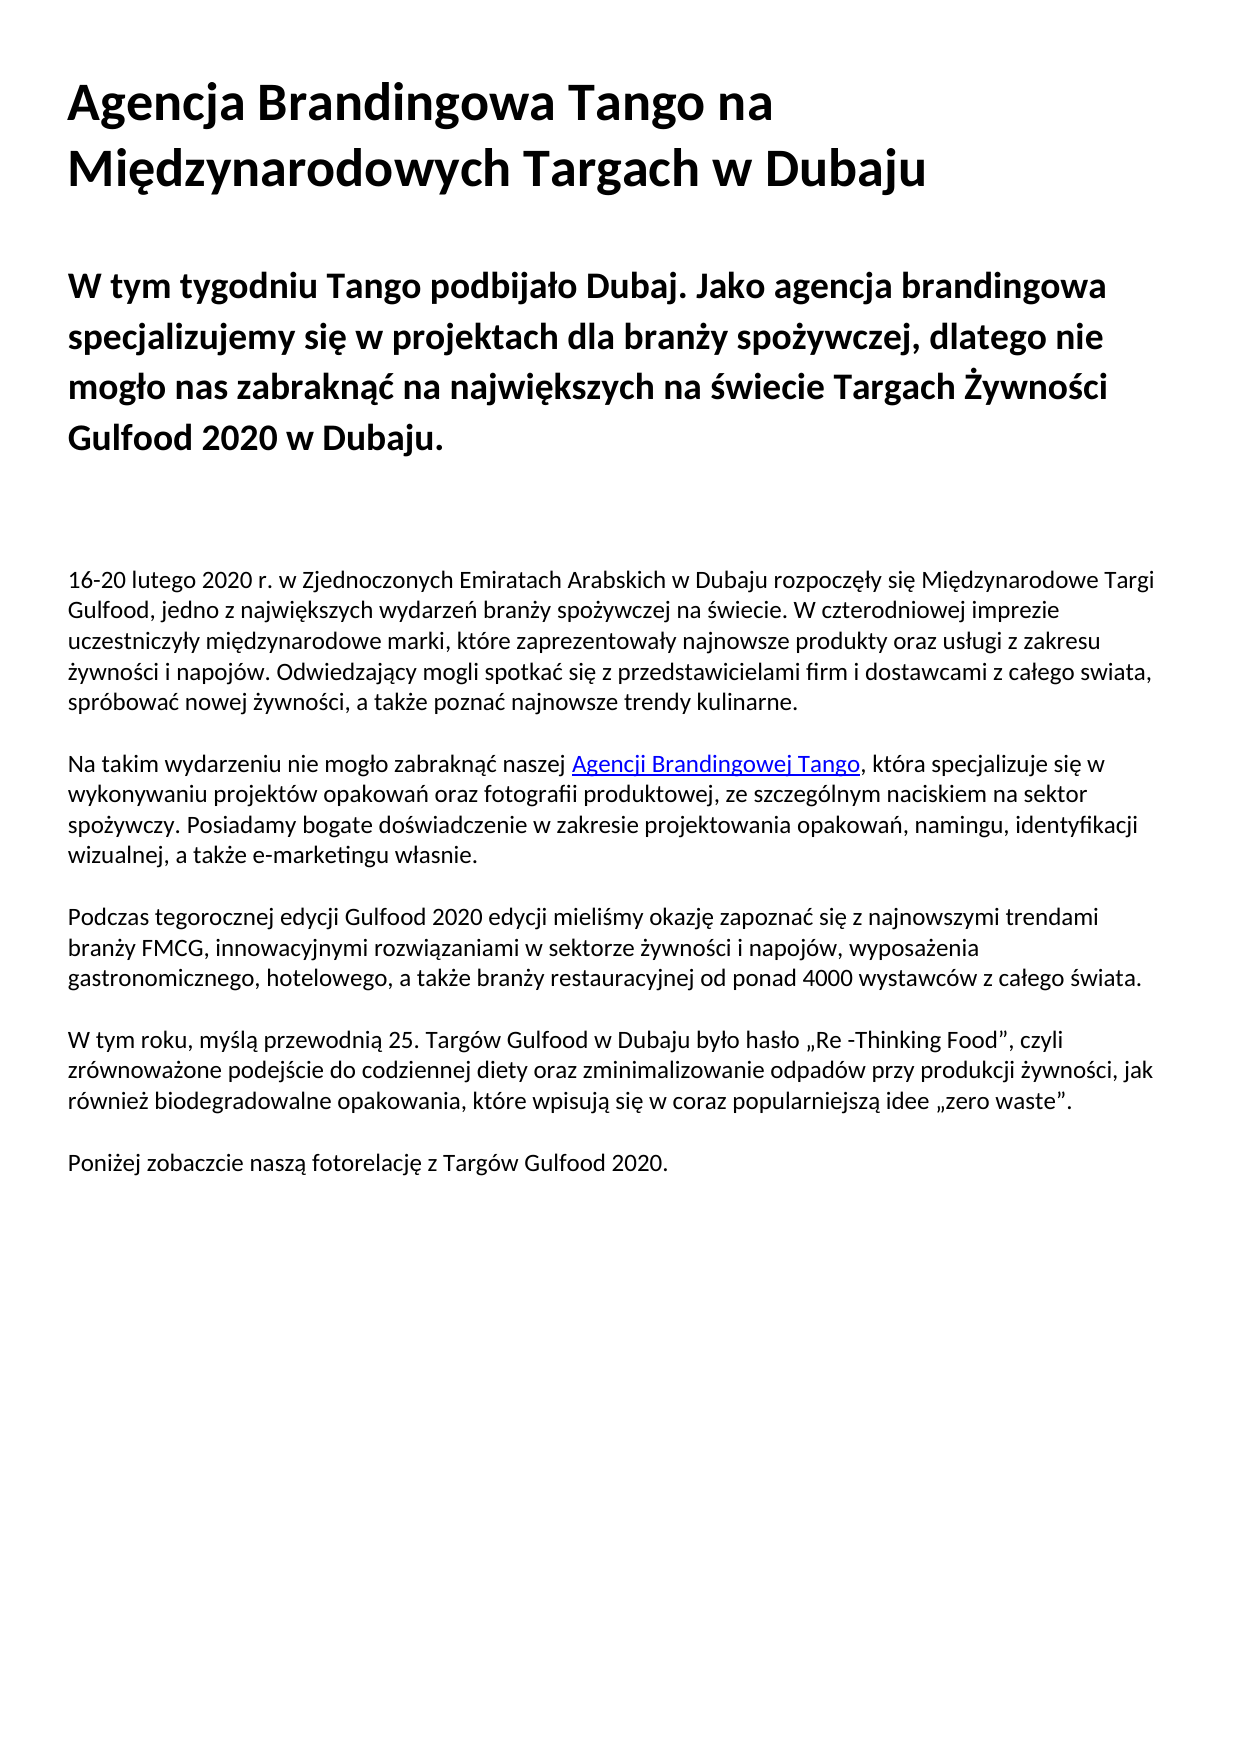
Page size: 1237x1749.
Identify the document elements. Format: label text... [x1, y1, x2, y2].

text Na takim wydarzeniu nie mogło zabraknąć naszej Agencji Brandingowej Tango, która specjalizuje się w wykonywaniu projektów opakowań oraz fotografii produktowej, ze szczególnym naciskiem na sektor spożywczy. Posiadamy bogate doświadczenie w zakresie projektowania opakowań, namingu, identyfikacji wizualnej, a także e-marketingu własnie. [68, 748, 1169, 870]
text Agencja Brandingowa Tango na Międzynarodowych Targach w Dubaju [68, 68, 1169, 200]
text 16-20 lutego 2020 r. w Zjednoczonych Emiratach Arabskich w Dubaju rozpoczęły się Międzynarodowe Targi Gulfood, jedno z największych wydarzeń branży spożywczej na świecie. W czterodniowej imprezie uczestniczyły międzynarodowe marki, które zaprezentowały najnowsze produkty oraz usługi z zakresu żywności i napojów. Odwiedzający mogli spotkać się z przedstawicielami firm i dostawcami z całego swiata, spróbować nowej żywności, a także poznać najnowsze trendy kulinarne. [68, 564, 1169, 717]
text Podczas tegorocznej edycji Gulfood 2020 edycji mieliśmy okazję zapoznać się z najnowszymi trendami branży FMCG, innowacyjnymi rozwiązaniami w sektorze żywności i napojów, wyposażenia gastronomicznego, hotelowego, a także branży restauracyjnej od ponad 4000 wystawców z całego świata. [68, 901, 1169, 993]
text W tym tygodniu Tango podbijało Dubaj. Jako agencja brandingowa specjalizujemy się w projektach dla branży spożywczej, dlatego nie mogło nas zabraknąć na największych na świecie Targach Żywności Gulfood 2020 w Dubaju. [68, 262, 1169, 459]
text Poniżej zobaczcie naszą fotorelację z Targów Gulfood 2020. [68, 1147, 1169, 1177]
text W tym roku, myślą przewodnią 25. Targów Gulfood w Dubaju było hasło „Re -Thinking Food”, czyli zrównoważone podejście do codziennej diety oraz zminimalizowanie odpadów przy produkcji żywności, jak również biodegradowalne opakowania, które wpisują się w coraz popularniejszą idee „zero waste”. [68, 1024, 1169, 1116]
